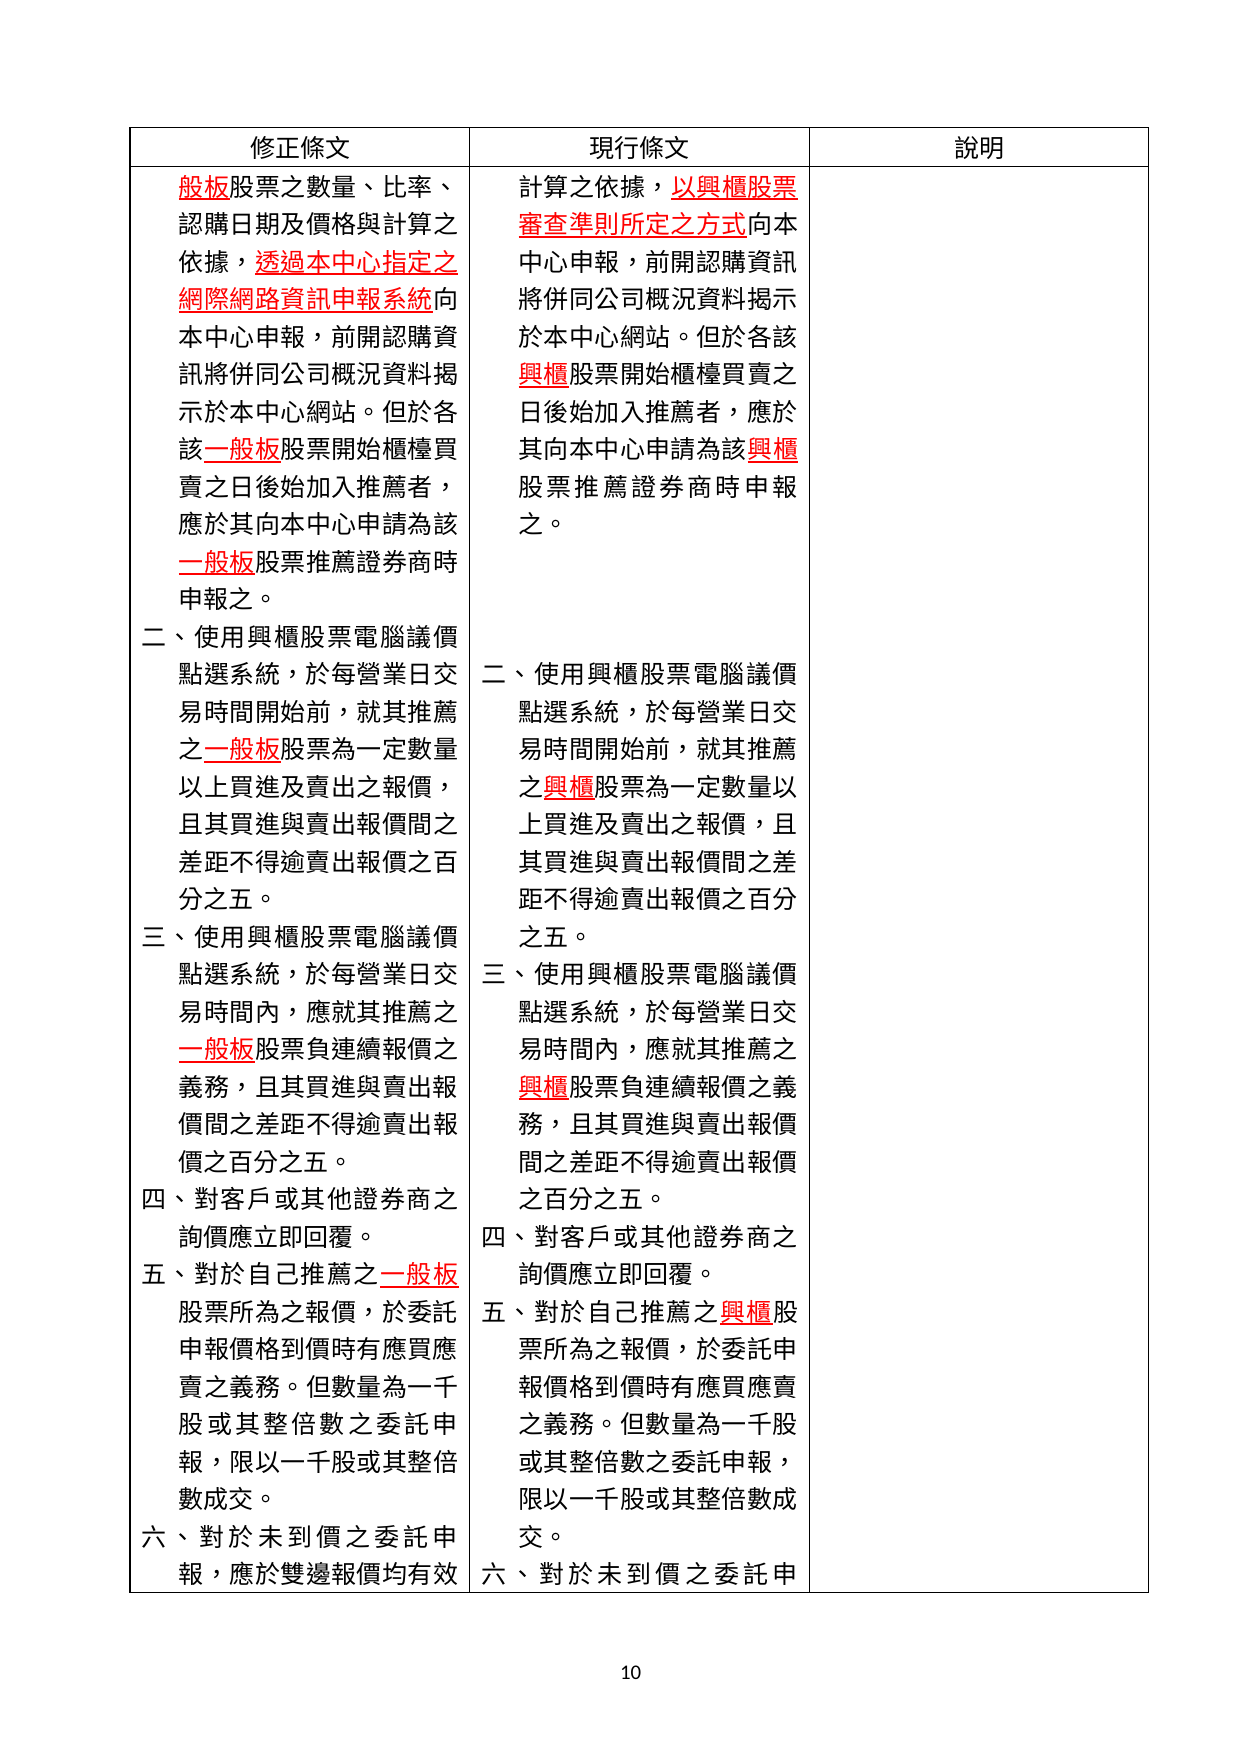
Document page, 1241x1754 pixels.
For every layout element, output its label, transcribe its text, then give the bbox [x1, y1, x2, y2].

table_header 修正條文 [131, 128, 469, 166]
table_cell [810, 167, 1148, 1592]
table_header 說明 [810, 128, 1148, 166]
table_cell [131, 167, 469, 1592]
table_header 現行條文 [470, 128, 809, 166]
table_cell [470, 167, 809, 1592]
